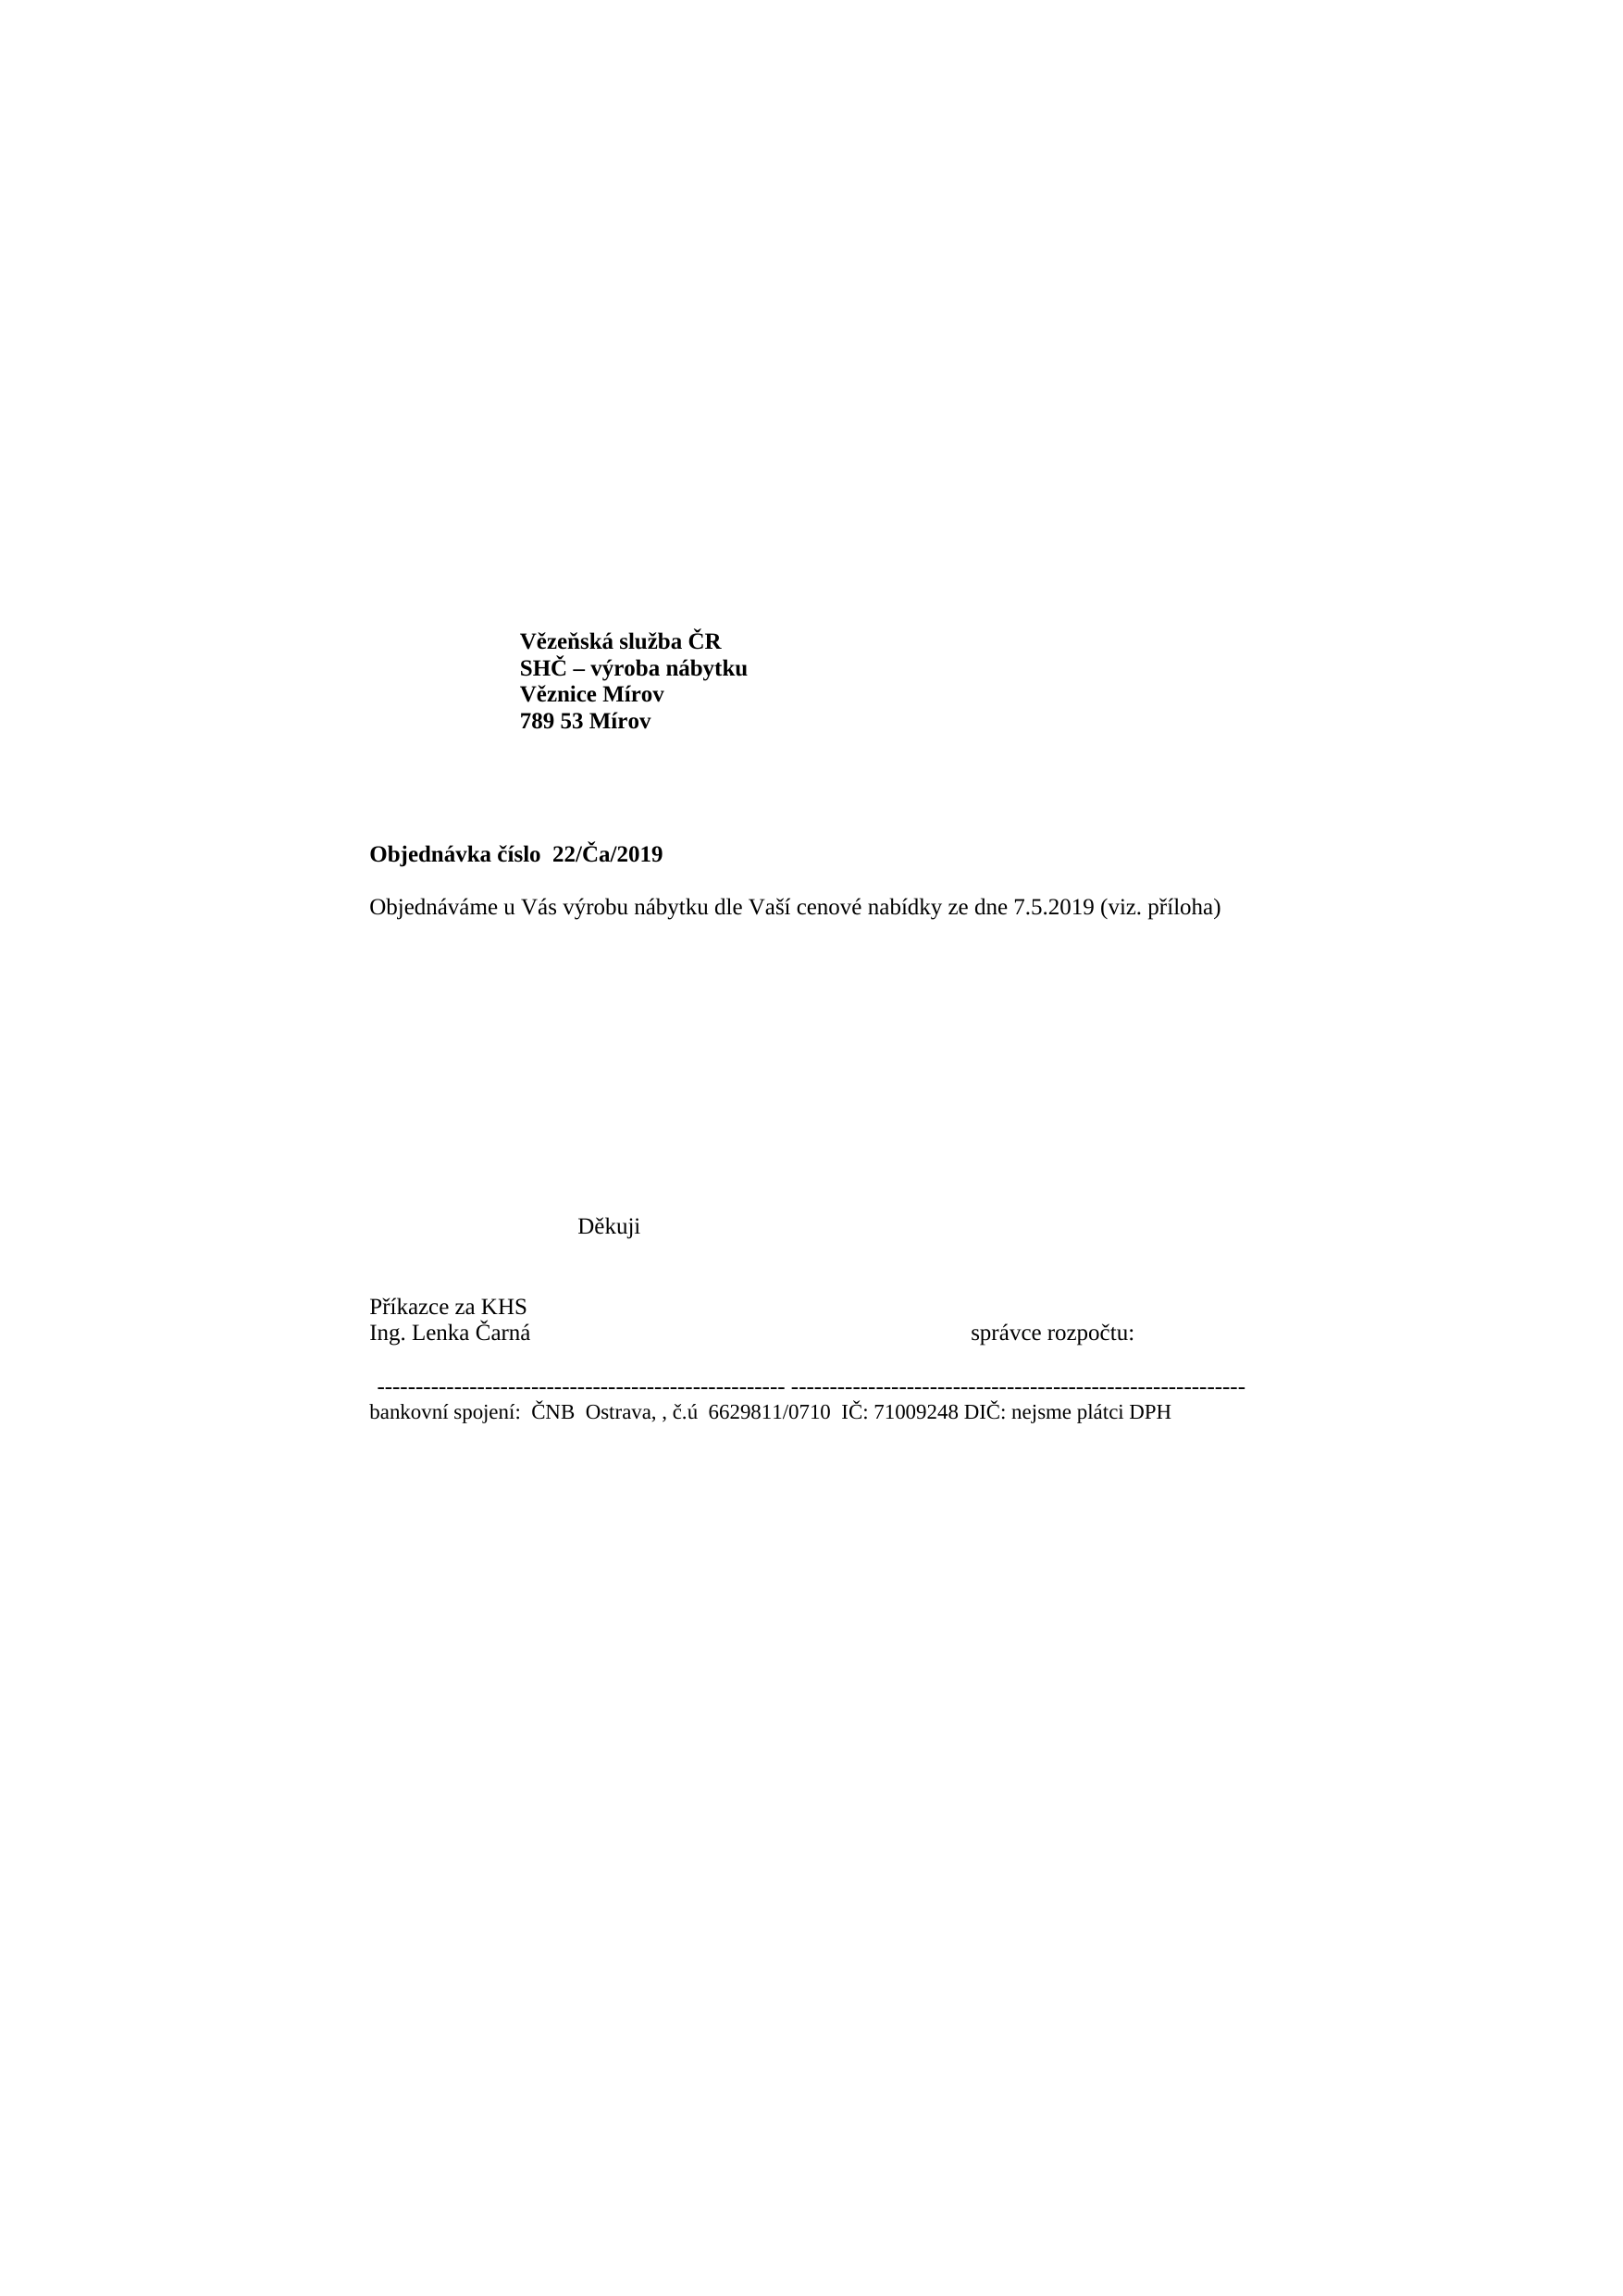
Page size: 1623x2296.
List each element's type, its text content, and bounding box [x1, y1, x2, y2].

text Ing. Lenka Čarná správce rozpočtu: [369, 1319, 1254, 1346]
text Objednávka číslo 22/Ča/2019 [369, 840, 1254, 867]
text bankovní spojení: ČNB Ostrava, , č.ú 6629811/0710 IČ: 71009248 DIČ: nejsme plátci DPH [369, 1399, 1254, 1423]
text Věznice Mírov [369, 680, 1254, 707]
text Příkazce za KHS [369, 1293, 1254, 1319]
text 789 53 Mírov [369, 707, 1254, 734]
text Děkuji [369, 1212, 1254, 1239]
text Vězeňská služba ČR [369, 627, 1254, 654]
text Objednáváme u Vás výrobu nábytku dle Vaší cenové nabídky ze dne 7.5.2019 (viz. příloha) [369, 893, 1254, 920]
text SHČ – výroba nábytku [369, 654, 1254, 680]
text ----------------------------------------------------- ----------------------------------------------------------- [369, 1372, 1254, 1399]
